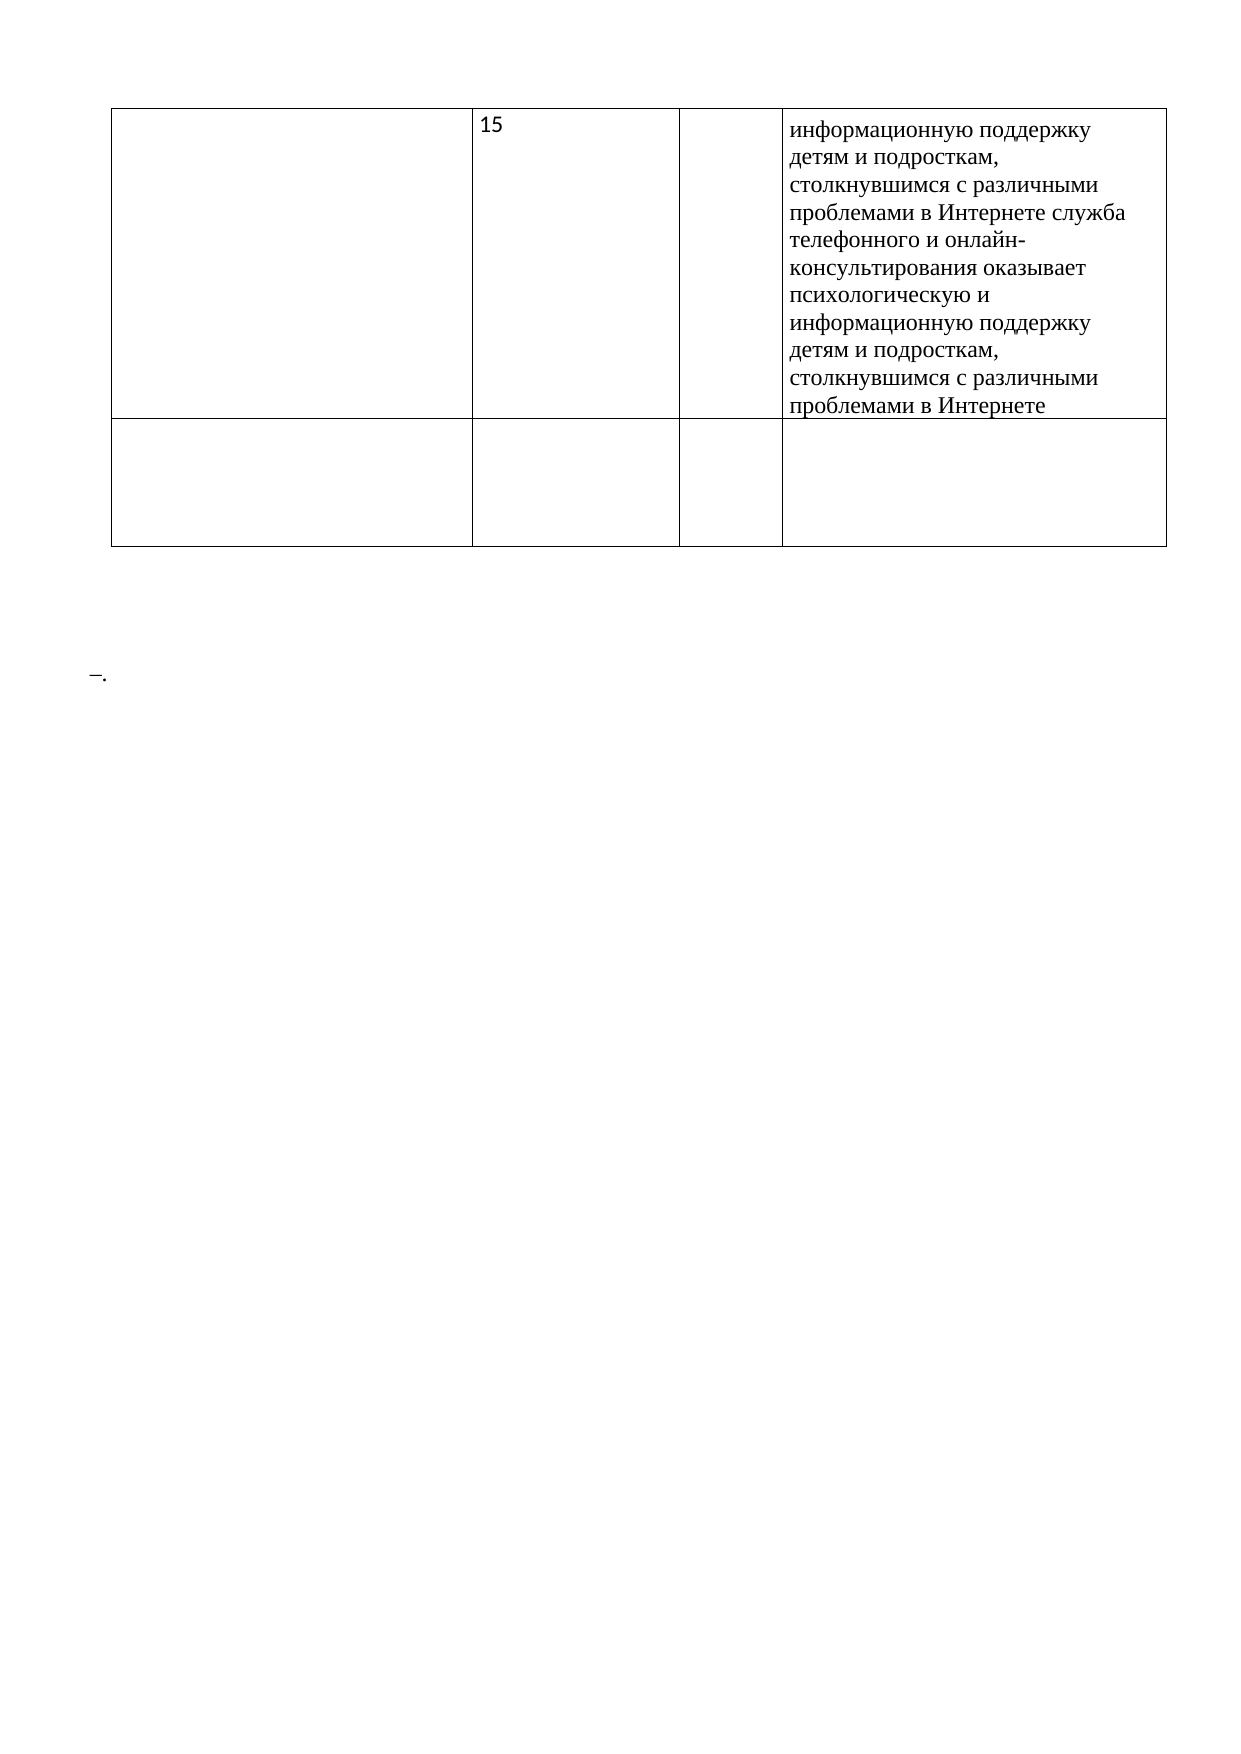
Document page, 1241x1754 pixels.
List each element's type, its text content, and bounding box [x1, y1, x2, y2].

table_cell [112, 419, 472, 546]
table_cell [680, 109, 782, 418]
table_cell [112, 109, 472, 418]
table_cell [783, 419, 1166, 546]
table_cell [783, 109, 1166, 418]
table_cell [473, 419, 679, 546]
table_cell [680, 419, 782, 546]
text –. [89, 658, 1205, 686]
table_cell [473, 109, 679, 418]
